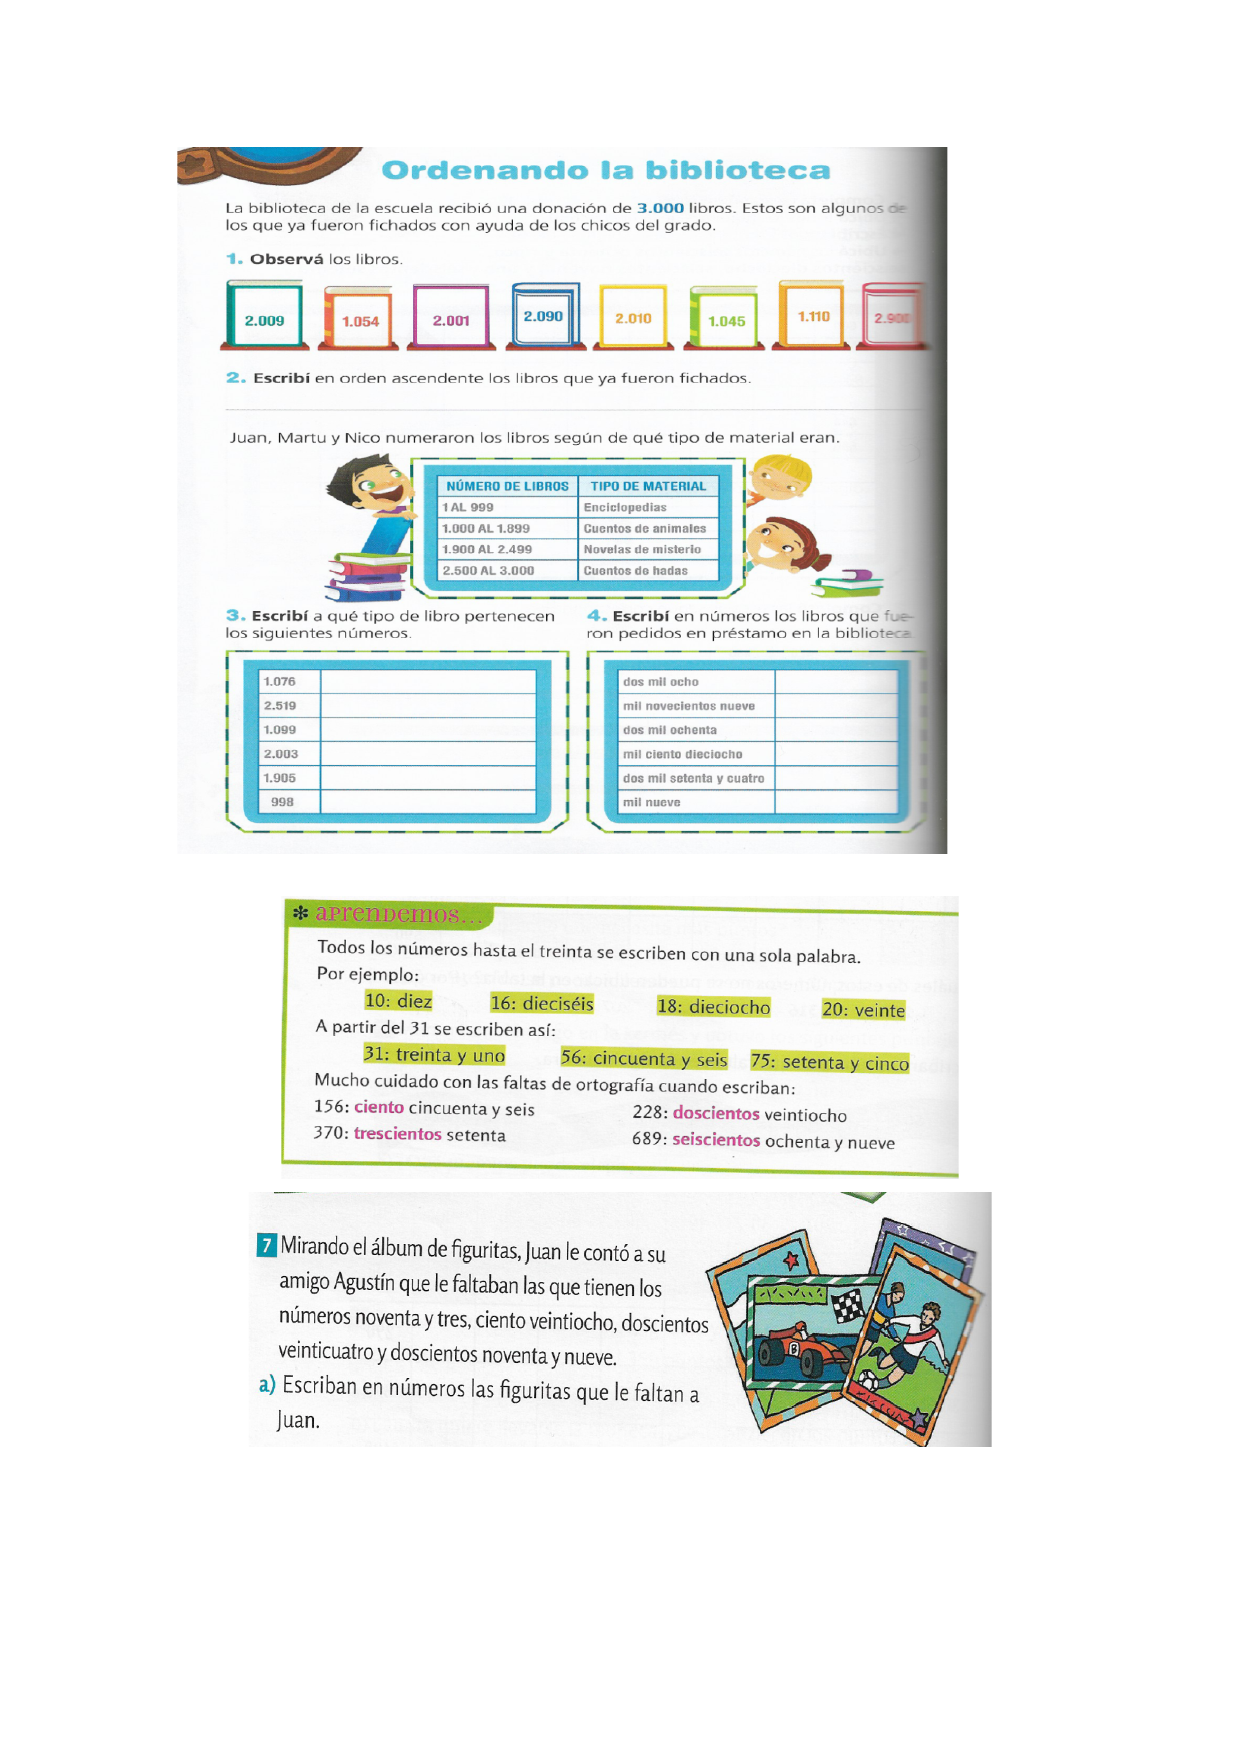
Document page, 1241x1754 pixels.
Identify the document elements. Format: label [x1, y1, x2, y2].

picture [248, 1192, 992, 1447]
picture [177, 147, 948, 854]
picture [281, 896, 959, 1179]
